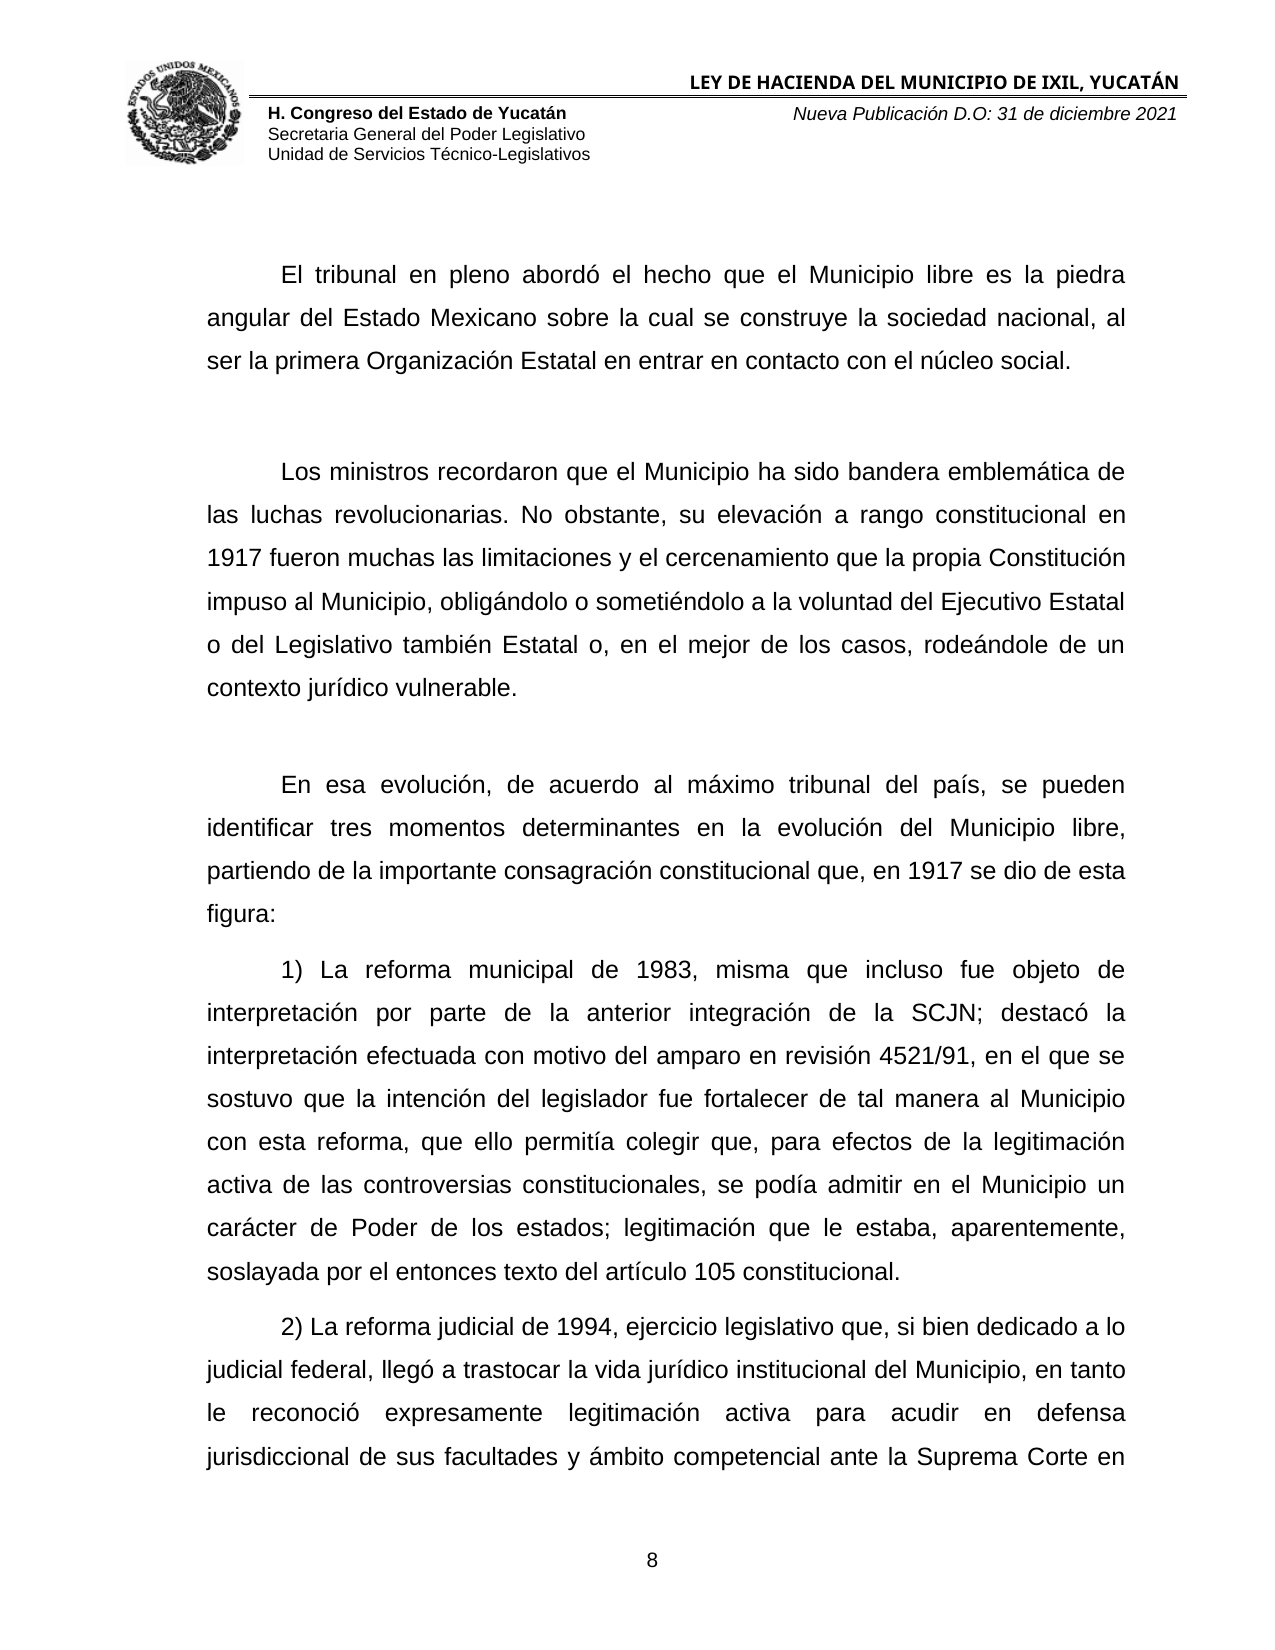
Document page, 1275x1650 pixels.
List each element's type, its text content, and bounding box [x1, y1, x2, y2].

text El tribunal en pleno abordó el hecho que el Municipio libre es la piedra angular del Estado Mexicano sobre la cual se construye la sociedad nacional, al ser la primera Organización Estatal en entrar en contacto con el núcleo social. [207, 260, 1127, 375]
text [207, 1312, 1127, 1470]
text 1) La reforma municipal de 1983, misma que incluso fue objeto de interpretación por parte de la anterior integración de la SCJN; destacó la interpretación efectuada con motivo del amparo en revisión 4521/91, en el que se sostuvo que la intención del legislador fue fortalecer de tal manera al Municipio con esta reforma, que ello permitía colegir que, para efectos de la legitimación activa de las controversias constitucionales, se podía admitir en el Municipio un carácter de Poder de los estados; legitimación que le estaba, aparentemente, soslayada por el entonces texto del artículo 105 constitucional. [207, 955, 1127, 1285]
text En esa evolución, de acuerdo al máximo tribunal del país, se pueden identificar tres momentos determinantes en la evolución del Municipio libre, partiendo de la importante consagración constitucional que, en 1917 se dio de esta figura: [207, 770, 1127, 928]
text Los ministros recordaron que el Municipio ha sido bandera emblemática de las luchas revolucionarias. No obstante, su elevación a rango constitucional en 1917 fueron muchas las limitaciones y el cercenamiento que la propia Constitución impuso al Municipio, obligándolo o sometiéndolo a la voluntad del Ejecutivo Estatal o del Legislativo también Estatal o, en el mejor de los casos, rodeándole de un contexto jurídico vulnerable. [207, 457, 1127, 702]
